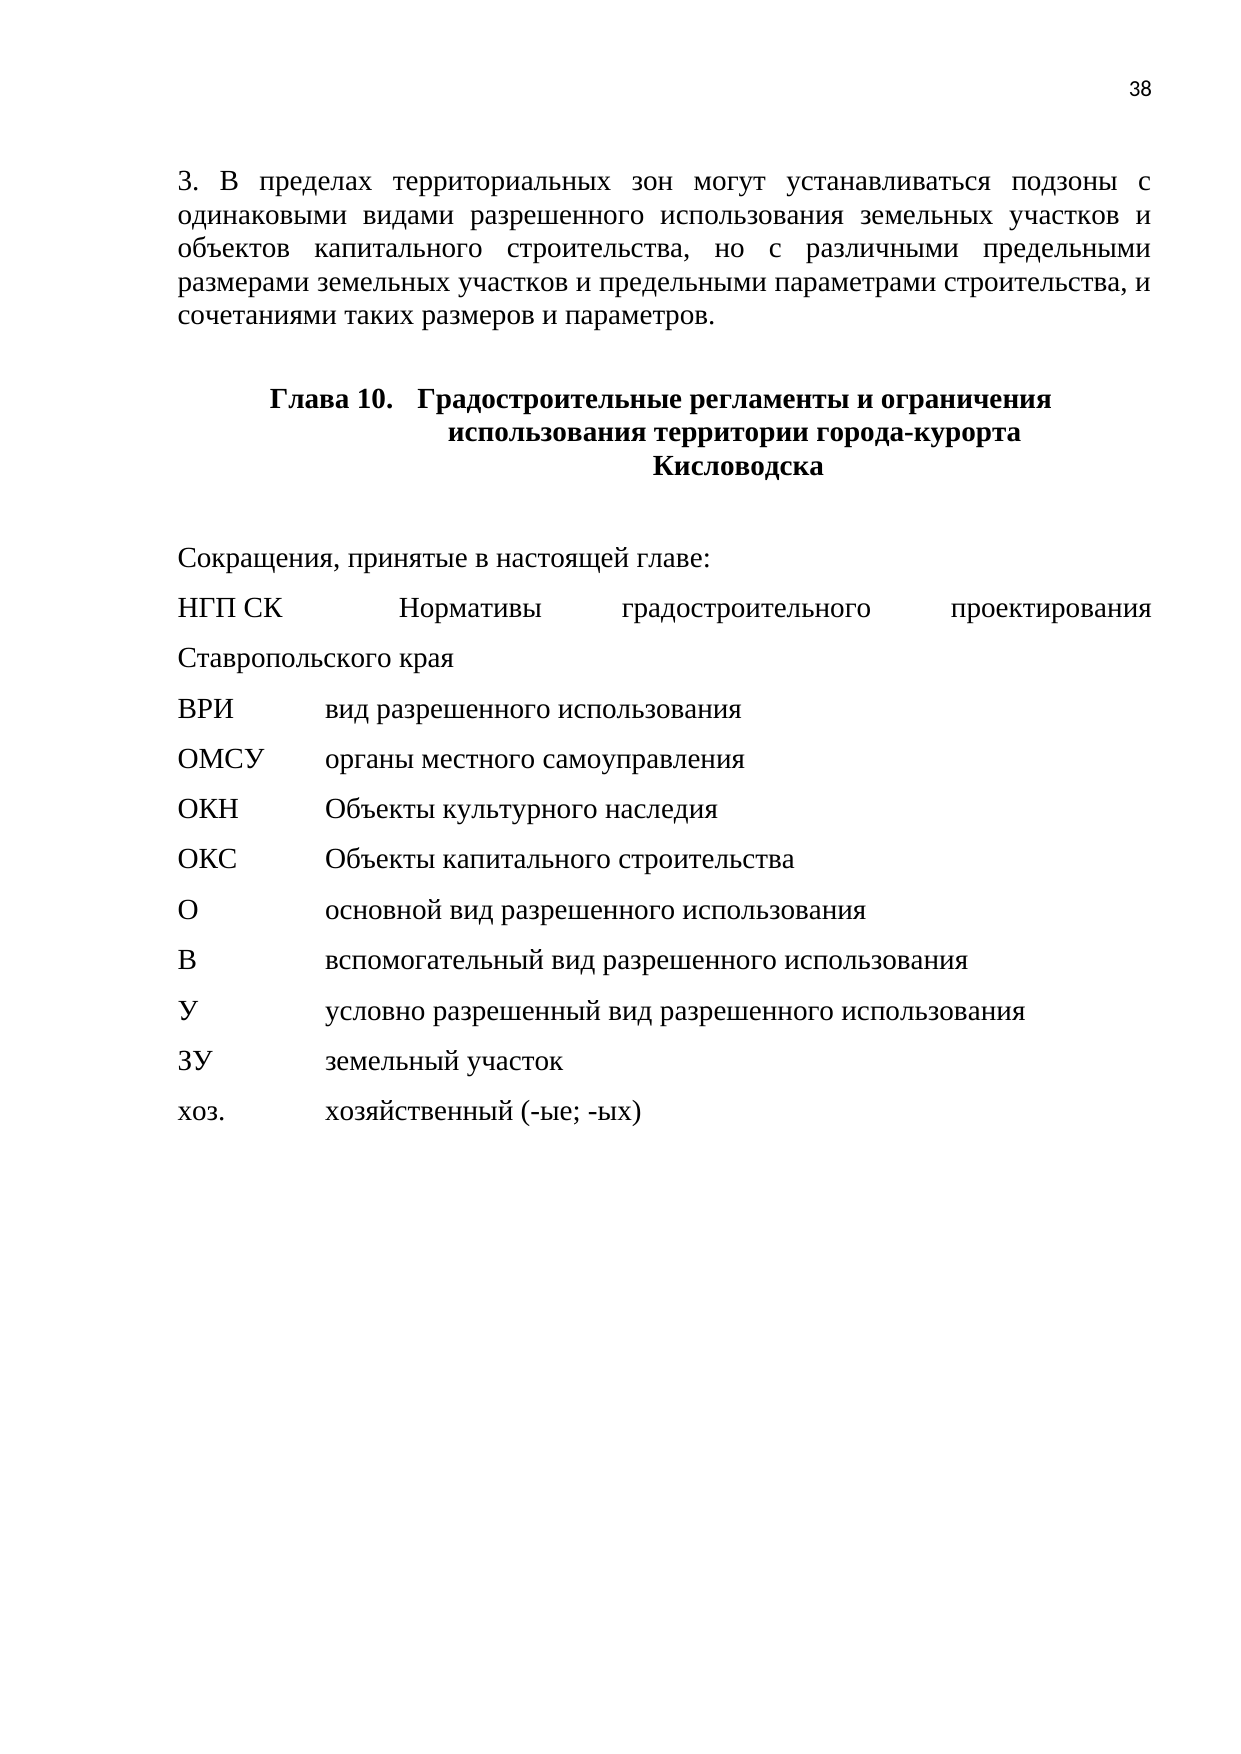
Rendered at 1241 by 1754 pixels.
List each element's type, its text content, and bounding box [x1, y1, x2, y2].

text Глава 10. Градостроительные регламенты и ограничения использования территории города-курорта Кисловодска [177, 381, 1152, 482]
text хоз. хозяйственный (-ые; -ых) [177, 1093, 1152, 1127]
text ВРИ вид разрешенного использования [177, 691, 1152, 724]
text О основной вид разрешенного использования [177, 892, 1152, 926]
text В вспомогательный вид разрешенного использования [177, 942, 1152, 976]
text ЗУ земельный участок [177, 1043, 1152, 1076]
text У условно разрешенный вид разрешенного использования [177, 993, 1152, 1026]
text ОКН Объекты культурного наследия [177, 791, 1152, 825]
text Сокращения, принятые в настоящей главе: [177, 540, 1152, 573]
text ОКС Объекты капитального строительства [177, 842, 1152, 875]
text 3. В пределах территориальных зон могут устанавливаться подзоны с одинаковыми видами разрешенного использования земельных участков и объектов капитального строительства, но с различными предельными размерами земельных участков и предельными параметрами строительства, и сочетаниями таких размеров и параметров. [177, 163, 1152, 331]
text НГП СК Нормативы градостроительного проектирования Ставропольского края [177, 590, 1152, 674]
text ОМСУ органы местного самоуправления [177, 741, 1152, 774]
